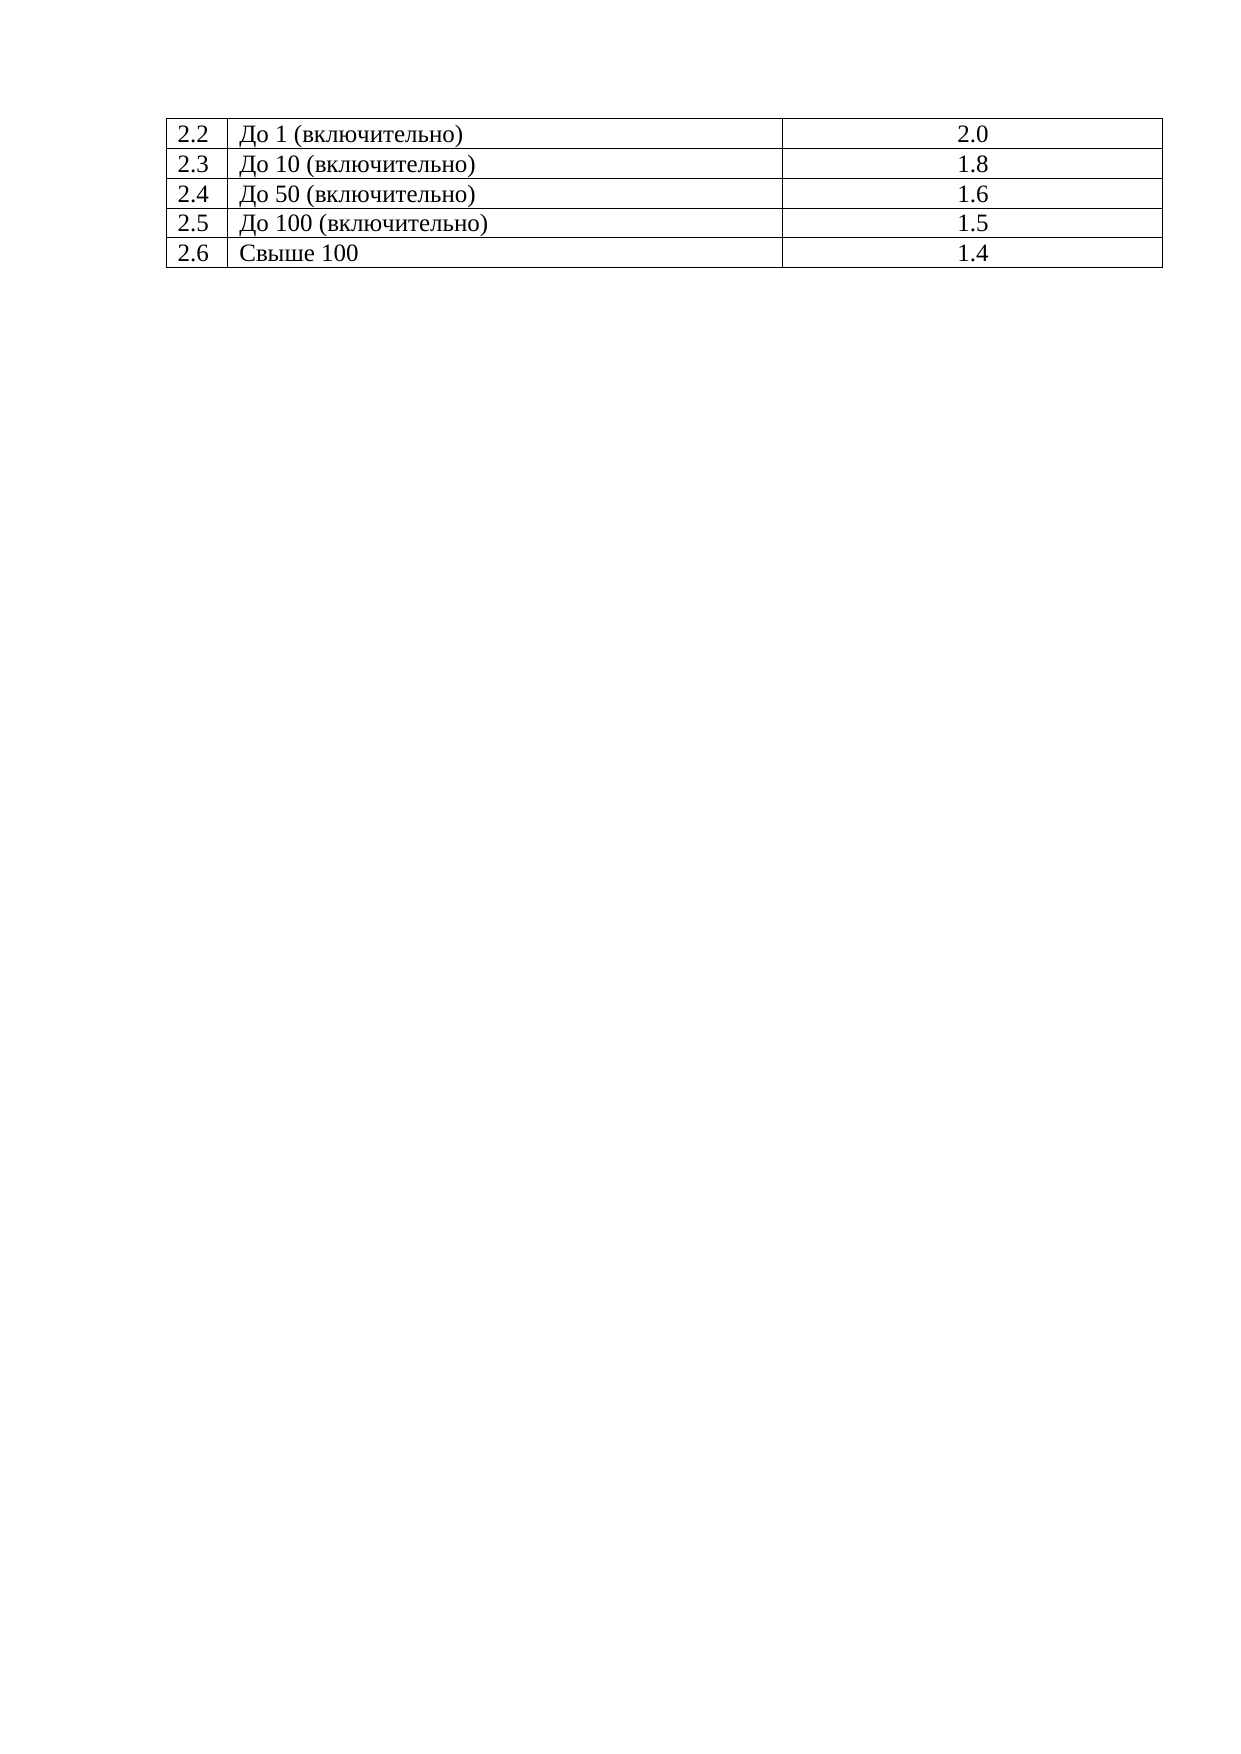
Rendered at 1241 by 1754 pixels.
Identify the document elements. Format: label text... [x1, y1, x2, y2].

table_cell 1.4 [783, 238, 1162, 267]
table_cell 1.6 [783, 179, 1162, 207]
table_cell 2.2 [167, 119, 227, 148]
table_cell 2.6 [167, 238, 227, 267]
table_cell 2.4 [167, 179, 227, 207]
table_cell До 100 (включительно) [228, 209, 782, 237]
table_cell 2.5 [167, 209, 227, 237]
table_cell 1.5 [783, 209, 1162, 237]
table_cell 1.8 [783, 149, 1162, 178]
table_cell До 1 (включительно) [228, 119, 782, 148]
table_cell Свыше 100 [228, 238, 782, 267]
table_cell 2.0 [783, 119, 1162, 148]
table_cell До 50 (включительно) [228, 179, 782, 207]
table_cell 2.3 [167, 149, 227, 178]
table_cell До 10 (включительно) [228, 149, 782, 178]
